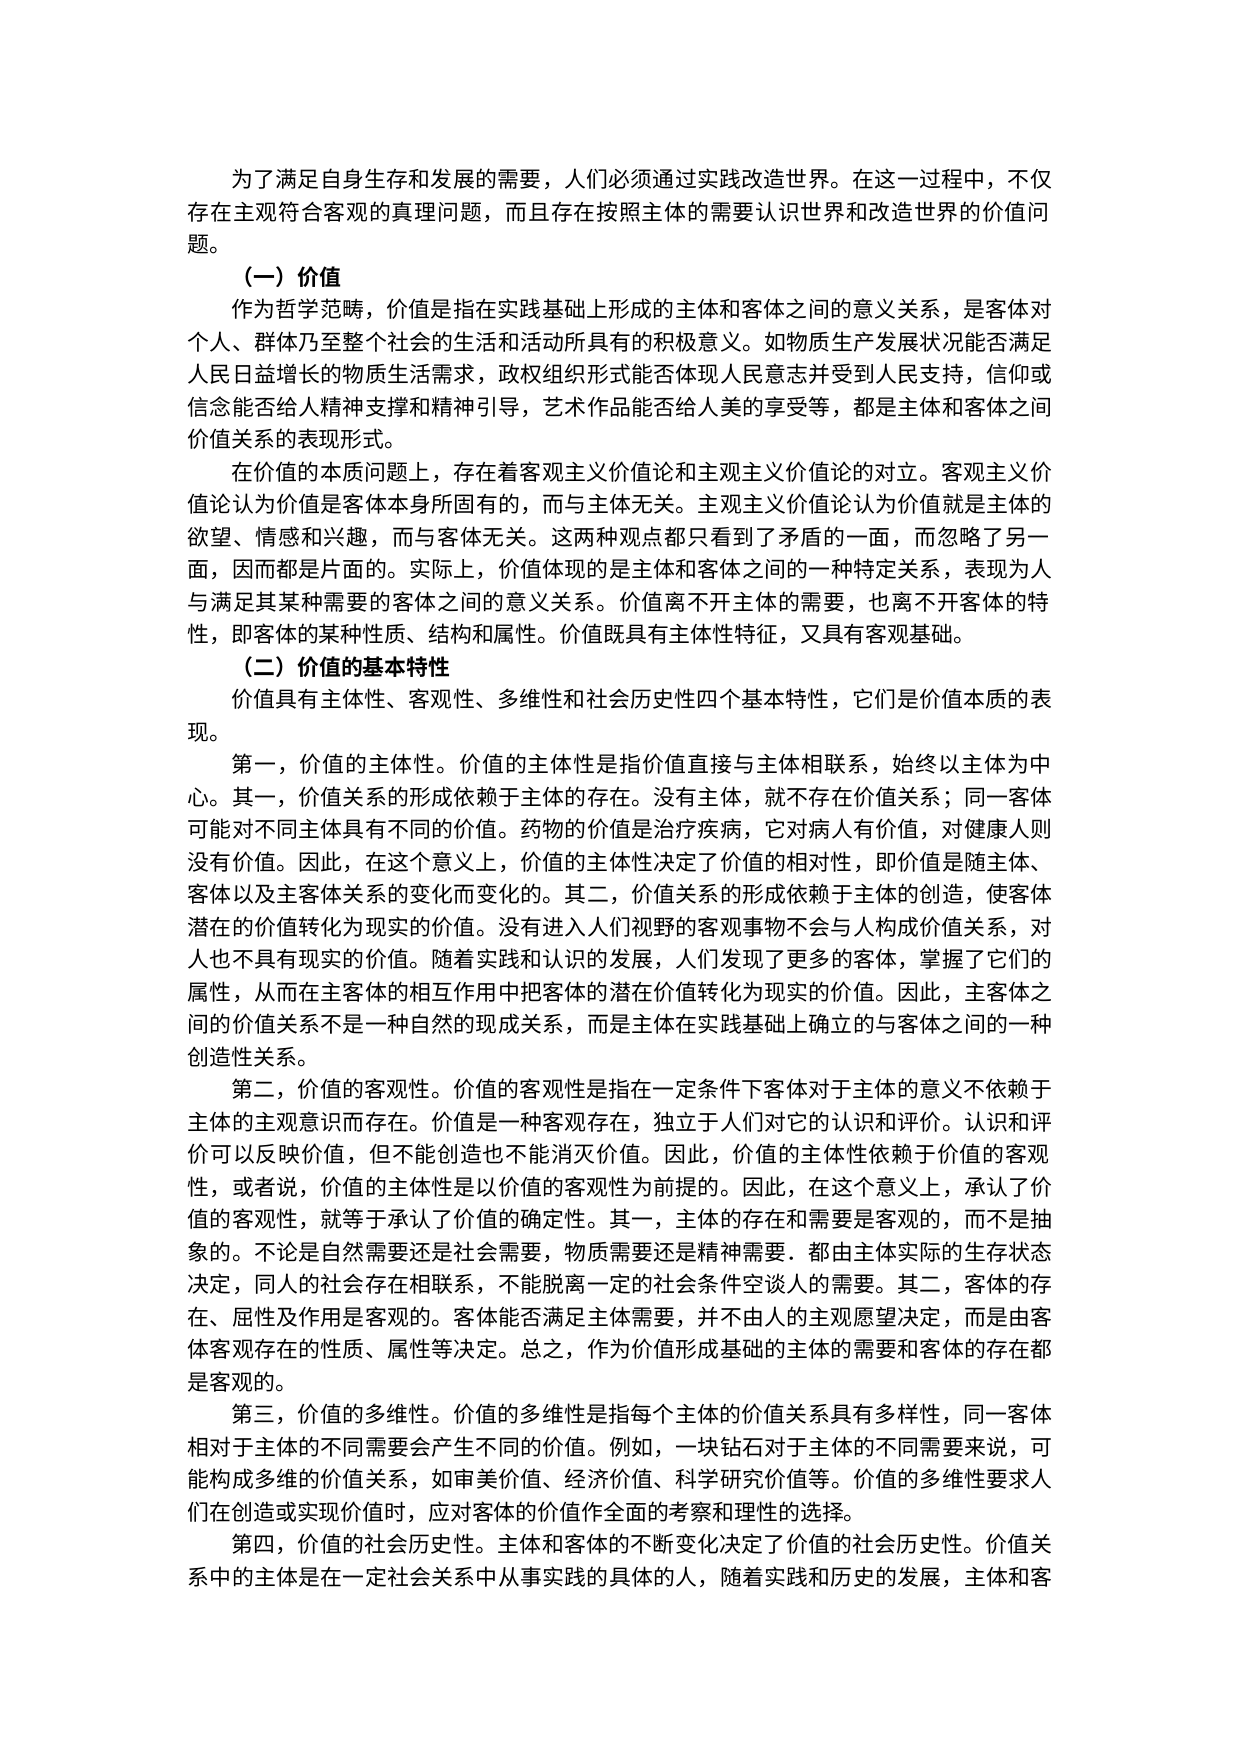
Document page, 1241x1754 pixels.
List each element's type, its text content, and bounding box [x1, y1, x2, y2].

list （一）价值 [187, 259, 1053, 292]
list 第二，价值的客观性。价值的客观性是指在一定条件下客体对于主体的意义不依赖于主体的主观意识而存在。价值是一种客观存在，独立于人们对它的认识和评价。认识和评价可以反映价值，但不能创造也不能消灭价值。因此，价值的主体性依赖于价值的客观性，或者说，价值的主体性是以价值的客观性为前提的。因此，在这个意义上，承认了价值的客观性，就等于承认了价值的确定性。其一，主体的存在和需要是客观的，而不是抽象的。不论是自然需要还是社会需要，物质需要还是精神需要．都由主体实际的生存状态决定，同人的社会存在相联系，不能脱离一定的社会条件空谈人的需要。其二，客体的存在、屈性及作用是客观的。客体能否满足主体需要，并不由人的主观愿望决定，而是由客体客观存在的性质、属性等决定。总之，作为价值形成基础的主体的需要和客体的存在都是客观的。 [187, 1072, 1053, 1397]
list 第三，价值的多维性。价值的多维性是指每个主体的价值关系具有多样性，同一客体相对于主体的不同需要会产生不同的价值。例如，一块钻石对于主体的不同需要来说，可能构成多维的价值关系，如审美价值、经济价值、科学研究价值等。价值的多维性要求人们在创造或实现价值时，应对客体的价值作全面的考察和理性的选择。 [187, 1397, 1053, 1527]
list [187, 1527, 1053, 1592]
list 第一，价值的主体性。价值的主体性是指价值直接与主体相联系，始终以主体为中心。其一，价值关系的形成依赖于主体的存在。没有主体，就不存在价值关系；同一客体可能对不同主体具有不同的价值。药物的价值是治疗疾病，它对病人有价值，对健康人则没有价值。因此，在这个意义上，价值的主体性决定了价值的相对性，即价值是随主体、客体以及主客体关系的变化而变化的。其二，价值关系的形成依赖于主体的创造，使客体潜在的价值转化为现实的价值。没有进入人们视野的客观事物不会与人构成价值关系，对人也不具有现实的价值。随着实践和认识的发展，人们发现了更多的客体，掌握了它们的属性，从而在主客体的相互作用中把客体的潜在价值转化为现实的价值。因此，主客体之间的价值关系不是一种自然的现成关系，而是主体在实践基础上确立的与客体之间的一种创造性关系。 [187, 747, 1053, 1072]
list 为了满足自身生存和发展的需要，人们必须通过实践改造世界。在这一过程中，不仅存在主观符合客观的真理问题，而且存在按照主体的需要认识世界和改造世界的价值问题。 [187, 162, 1053, 259]
list （二）价值的基本特性 [187, 649, 1053, 682]
list 作为哲学范畴，价值是指在实践基础上形成的主体和客体之间的意义关系，是客体对个人、群体乃至整个社会的生活和活动所具有的积极意义。如物质生产发展状况能否满足人民日益增长的物质生活需求，政权组织形式能否体现人民意志并受到人民支持，信仰或信念能否给人精神支撑和精神引导，艺术作品能否给人美的享受等，都是主体和客体之间价值关系的表现形式。 [187, 292, 1053, 454]
list 价值具有主体性、客观性、多维性和社会历史性四个基本特性，它们是价值本质的表现。 [187, 682, 1053, 747]
list 在价值的本质问题上，存在着客观主义价值论和主观主义价值论的对立。客观主义价值论认为价值是客体本身所固有的，而与主体无关。主观主义价值论认为价值就是主体的欲望、情感和兴趣，而与客体无关。这两种观点都只看到了矛盾的一面，而忽略了另一面，因而都是片面的。实际上，价值体现的是主体和客体之间的一种特定关系，表现为人与满足其某种需要的客体之间的意义关系。价值离不开主体的需要，也离不开客体的特性，即客体的某种性质、结构和属性。价值既具有主体性特征，又具有客观基础。 [187, 454, 1053, 649]
